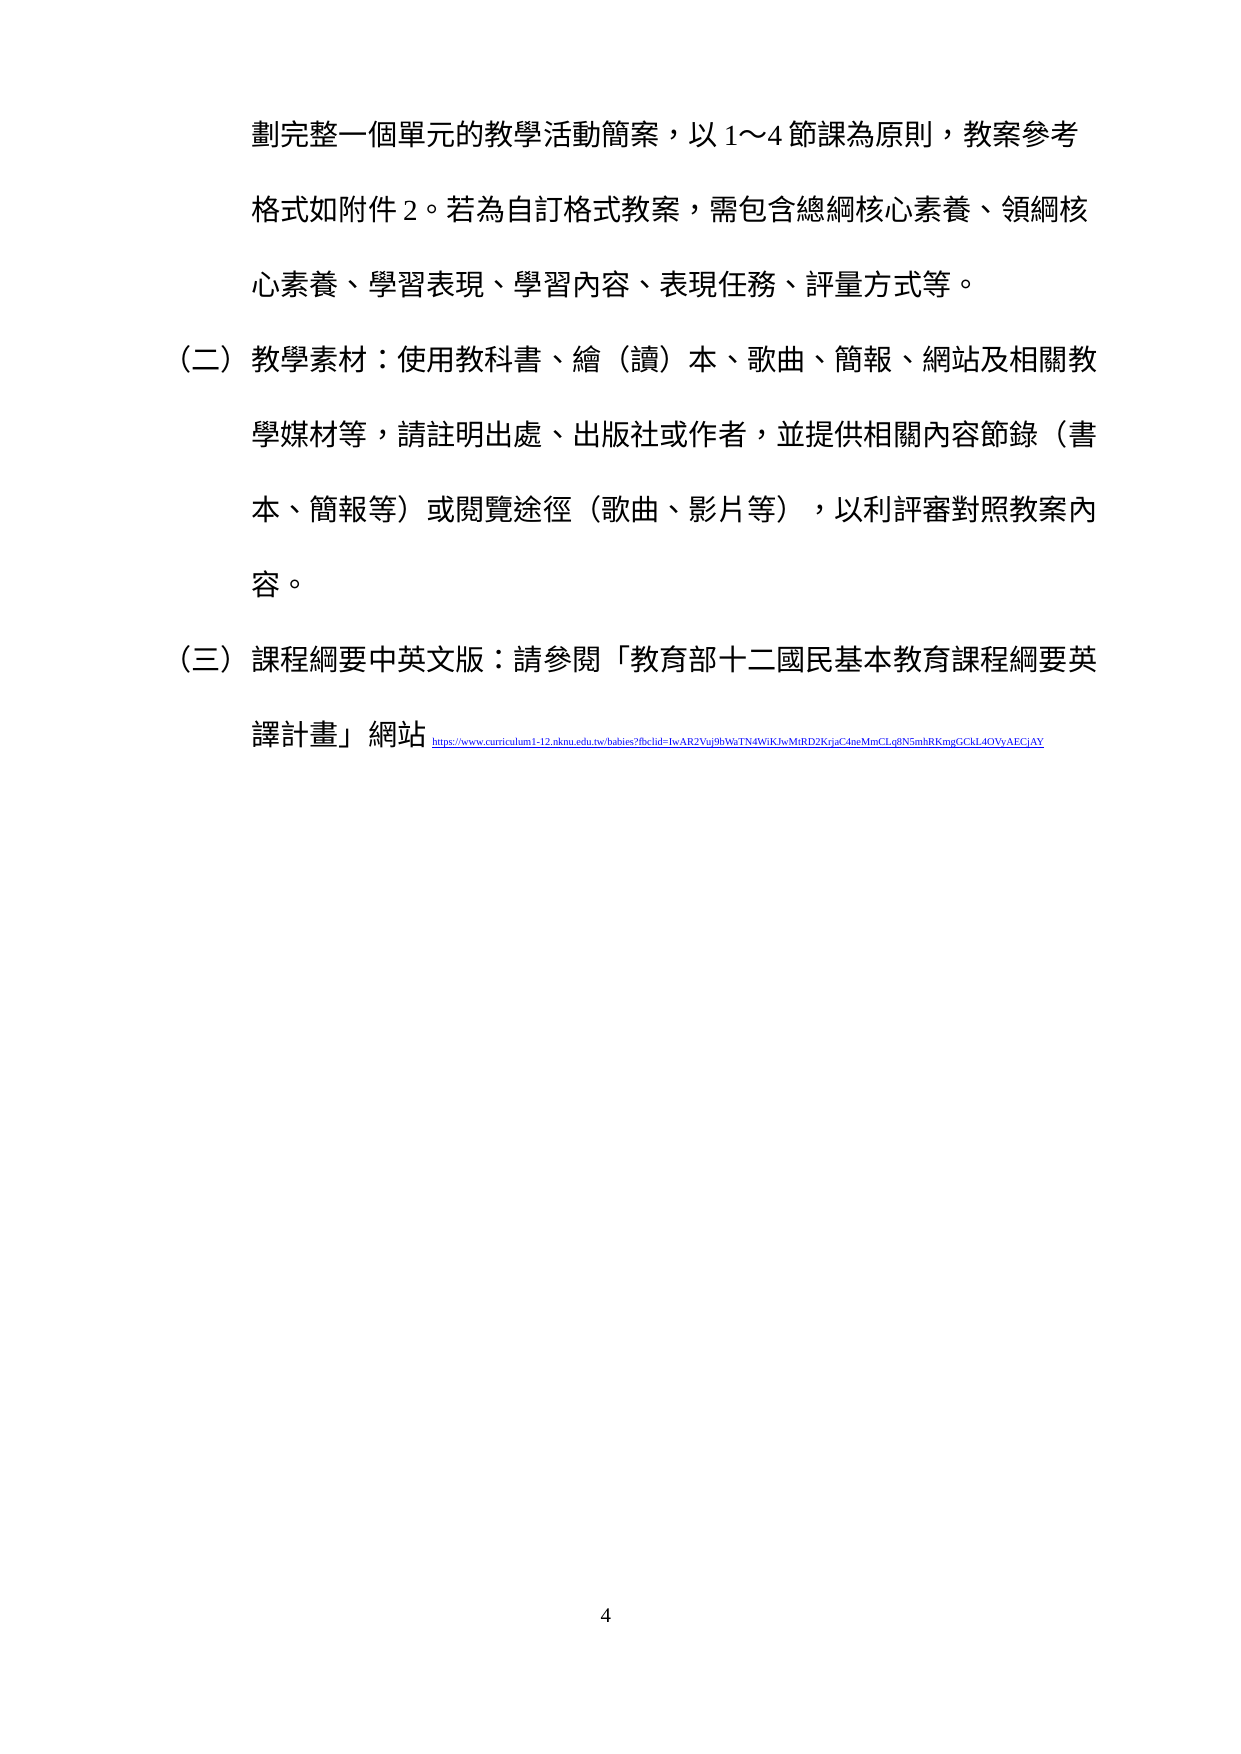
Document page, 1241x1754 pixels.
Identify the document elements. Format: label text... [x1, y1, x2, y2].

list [162, 96, 1107, 321]
list 教學素材：使用教科書、繪（讀）本、歌曲、簡報、網站及相關教學媒材等，請註明出處、出版社或作者，並提供相關內容節錄（書本、簡報等）或閱覽途徑（歌曲、影片等），以利評審對照教案內容。 [162, 321, 1107, 621]
list 課程綱要中英文版：請參閱「教育部十二國民基本教育課程綱要英譯計畫」網站https://www.curriculum1-12.nknu.edu.tw/babies?fbclid=IwAR2Vuj9bWaTN4WiKJwMtRD2KrjaC4neMmCLq8N5mhRKmgGCkL4OVyAECjAY [162, 621, 1107, 771]
